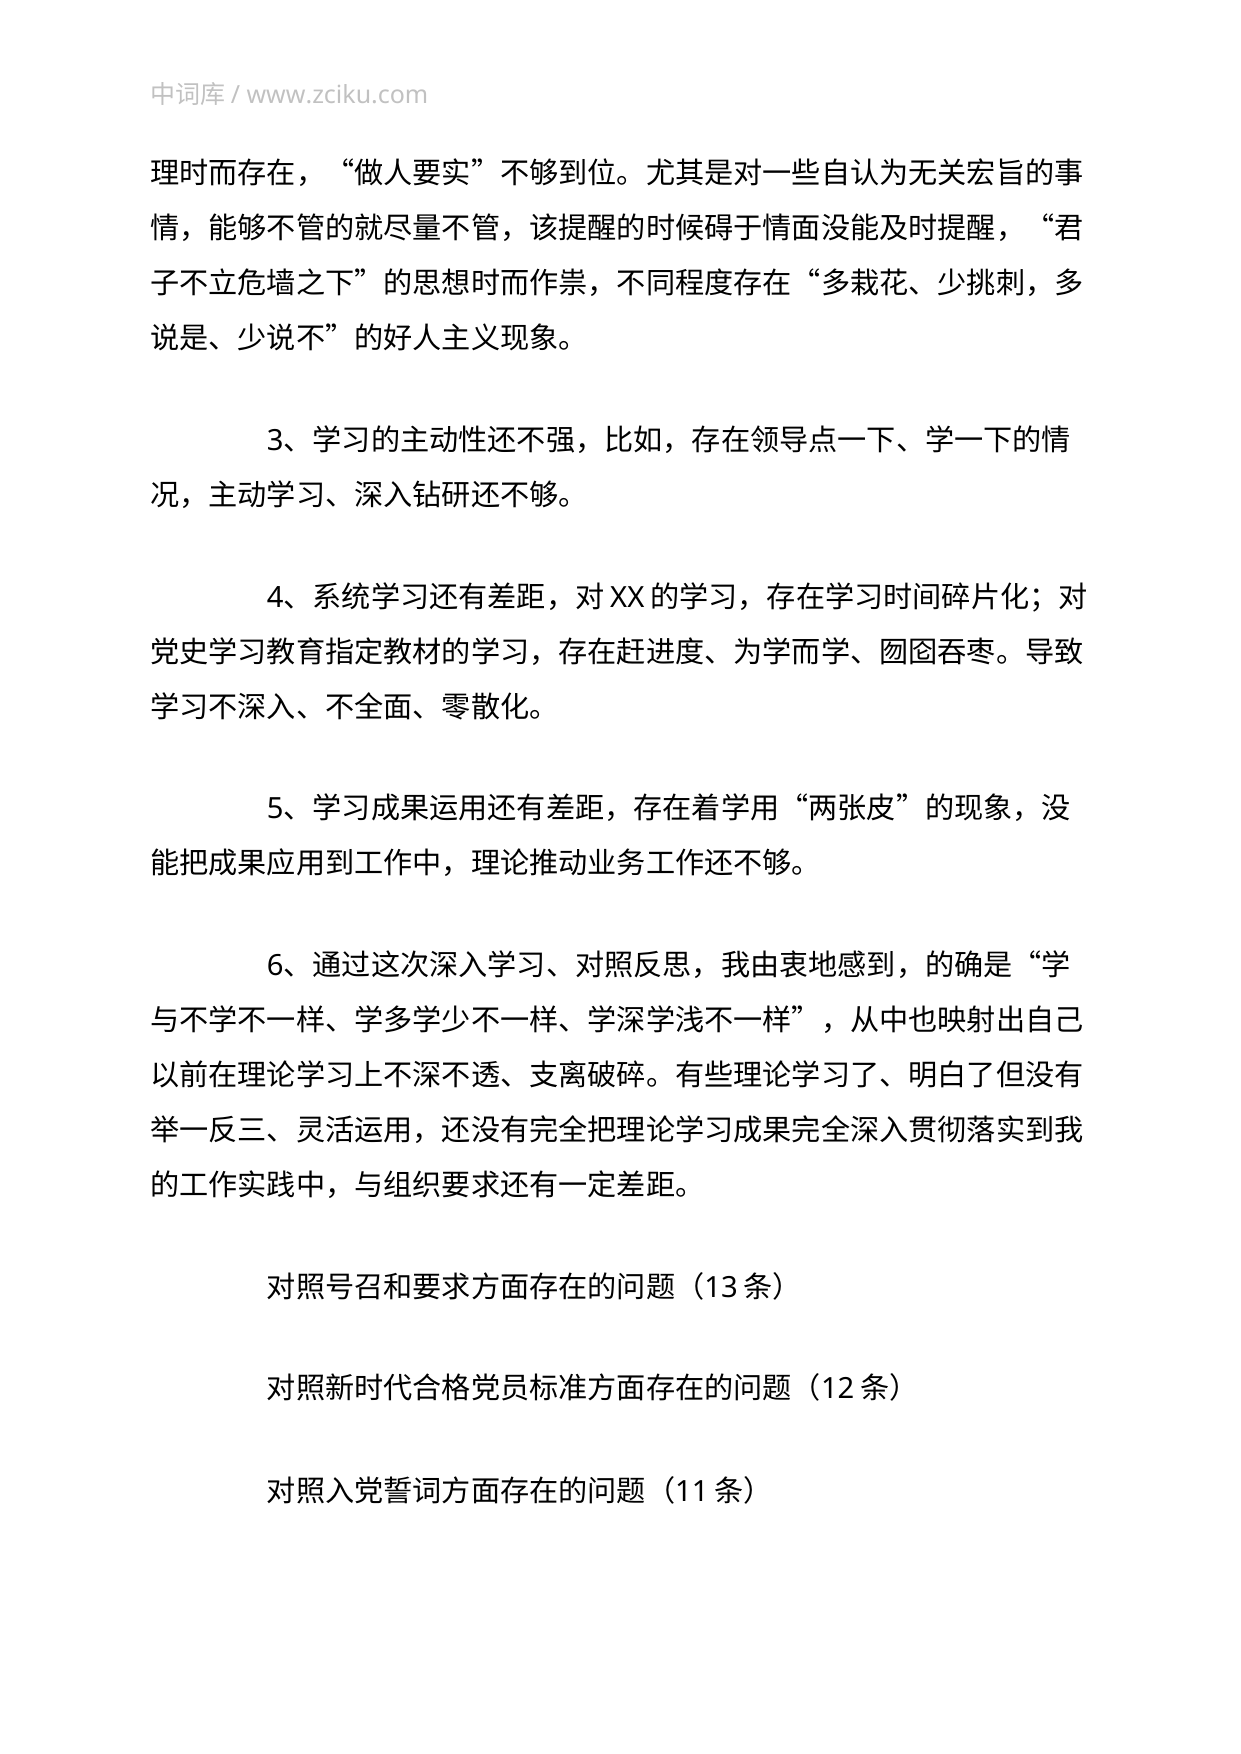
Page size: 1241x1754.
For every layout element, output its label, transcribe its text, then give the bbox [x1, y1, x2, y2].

text 对照新时代合格党员标准方面存在的问题（12条） [150, 1365, 1090, 1407]
text 3、学习的主动性还不强，比如，存在领导点一下、学一下的情况，主动学习、深入钻研还不够。 [150, 416, 1090, 514]
text 4、系统学习还有差距，对XX的学习，存在学习时间碎片化；对党史学习教育指定教材的学习，存在赶进度、为学而学、囫囵吞枣。导致学习不深入、不全面、零散化。 [150, 573, 1090, 725]
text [150, 150, 1090, 357]
text 6、通过这次深入学习、对照反思，我由衷地感到，的确是“学与不学不一样、学多学少不一样、学深学浅不一样”，从中也映射出自己以前在理论学习上不深不透、支离破碎。有些理论学习了、明白了但没有举一反三、灵活运用，还没有完全把理论学习成果完全深入贯彻落实到我的工作实践中，与组织要求还有一定差距。 [150, 942, 1090, 1204]
text 5、学习成果运用还有差距，存在着学用“两张皮”的现象，没能把成果应用到工作中，理论推动业务工作还不够。 [150, 785, 1090, 882]
text 对照入党誓词方面存在的问题（11条） [150, 1467, 1090, 1509]
text 对照号召和要求方面存在的问题（13条） [150, 1263, 1090, 1306]
